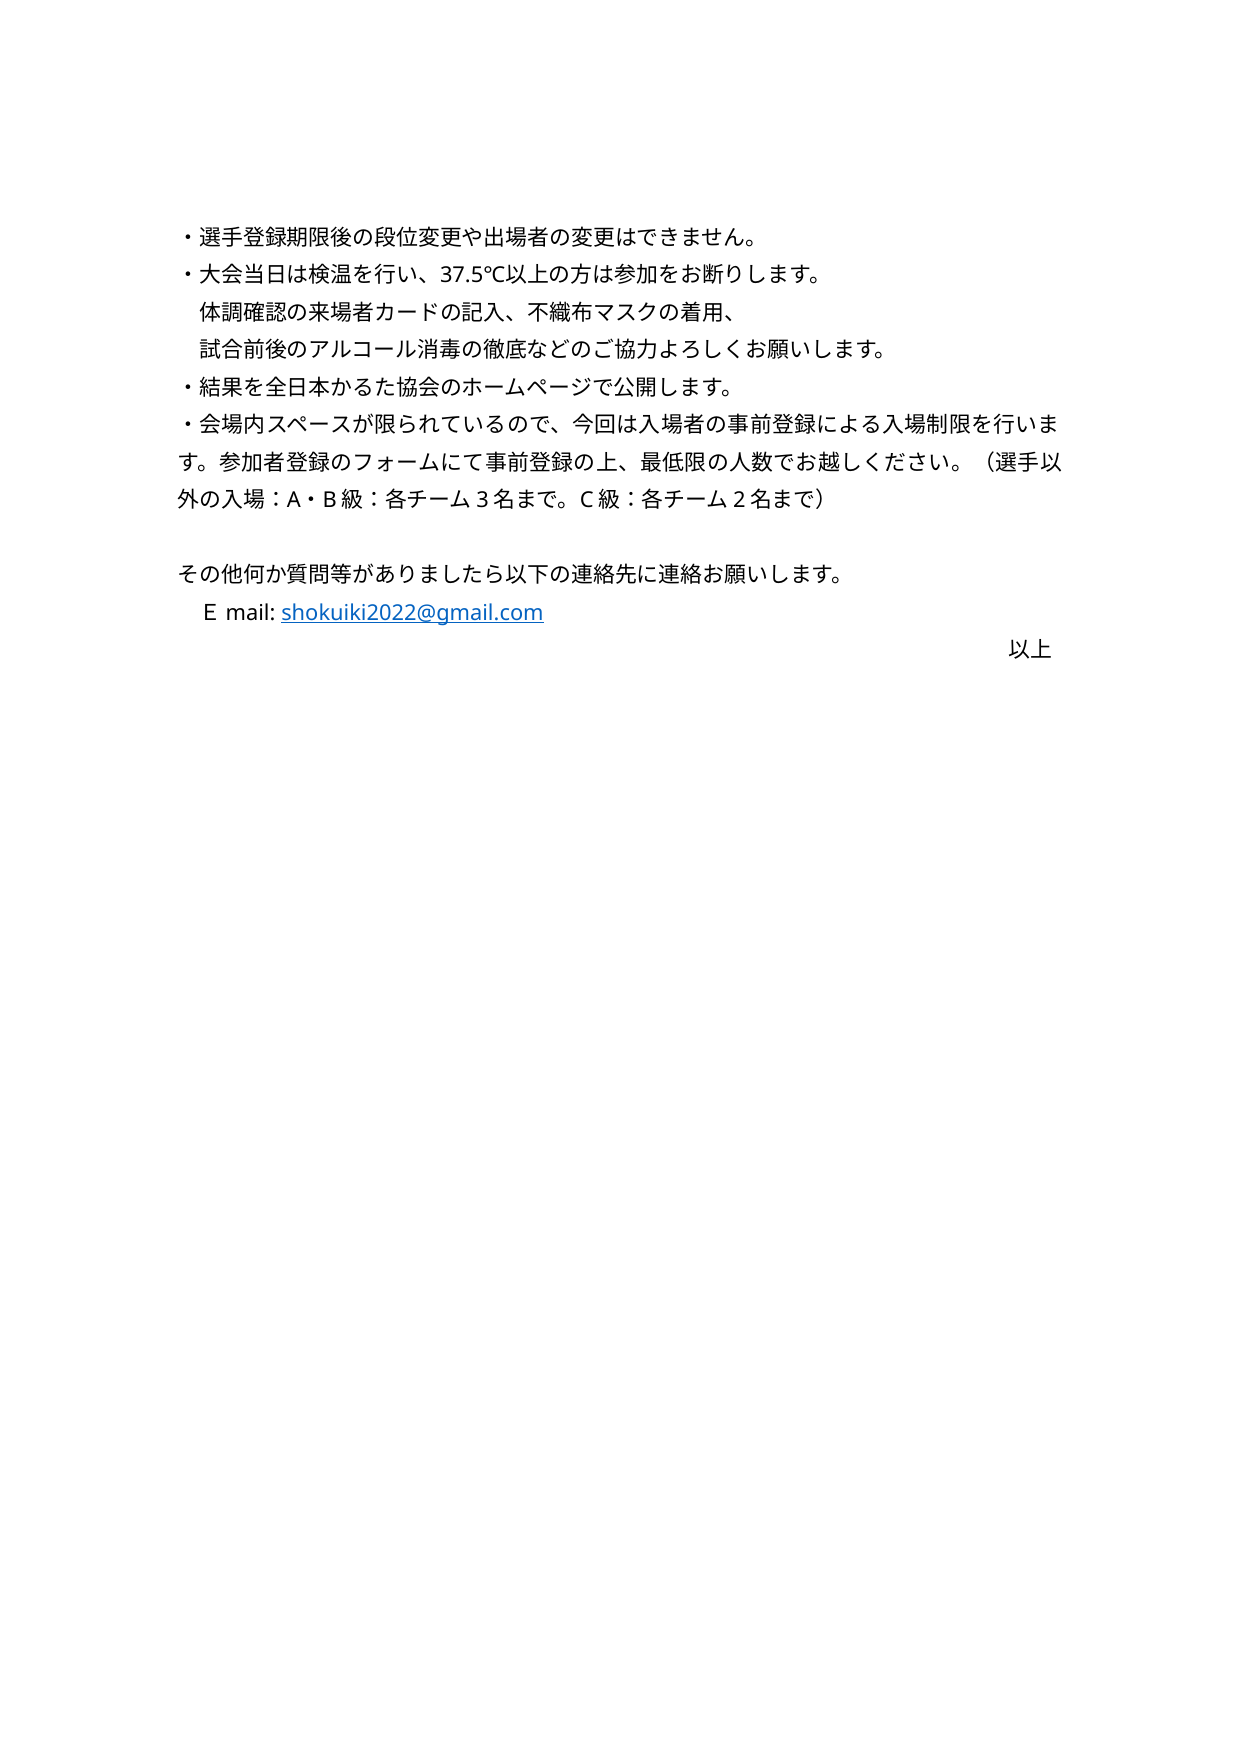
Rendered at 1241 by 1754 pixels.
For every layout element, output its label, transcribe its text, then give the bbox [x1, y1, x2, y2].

text 試合前後のアルコール消毒の徹底などのご協力よろしくお願いします。 [177, 329, 1063, 367]
text Ｅmail: shokuiki2022@gmail.com [177, 592, 1063, 629]
text ・選手登録期限後の段位変更や出場者の変更はできません。 [177, 217, 1063, 254]
text 体調確認の来場者カードの記入、不織布マスクの着用、 [177, 292, 1063, 329]
text ・大会当日は検温を行い、37.5℃以上の方は参加をお断りします。 [177, 254, 1063, 292]
text その他何か質問等がありましたら以下の連絡先に連絡お願いします。 [177, 554, 1063, 592]
text 以上 [177, 629, 1063, 667]
text ・会場内スペースが限られているので、今回は入場者の事前登録による入場制限を行います。参加者登録のフォームにて事前登録の上、最低限の人数でお越しください。（選手以外の入場：A・B級：各チーム3名まで。C級：各チーム2名まで） [177, 404, 1063, 517]
text ・結果を全日本かるた協会のホームページで公開します。 [177, 367, 1063, 404]
